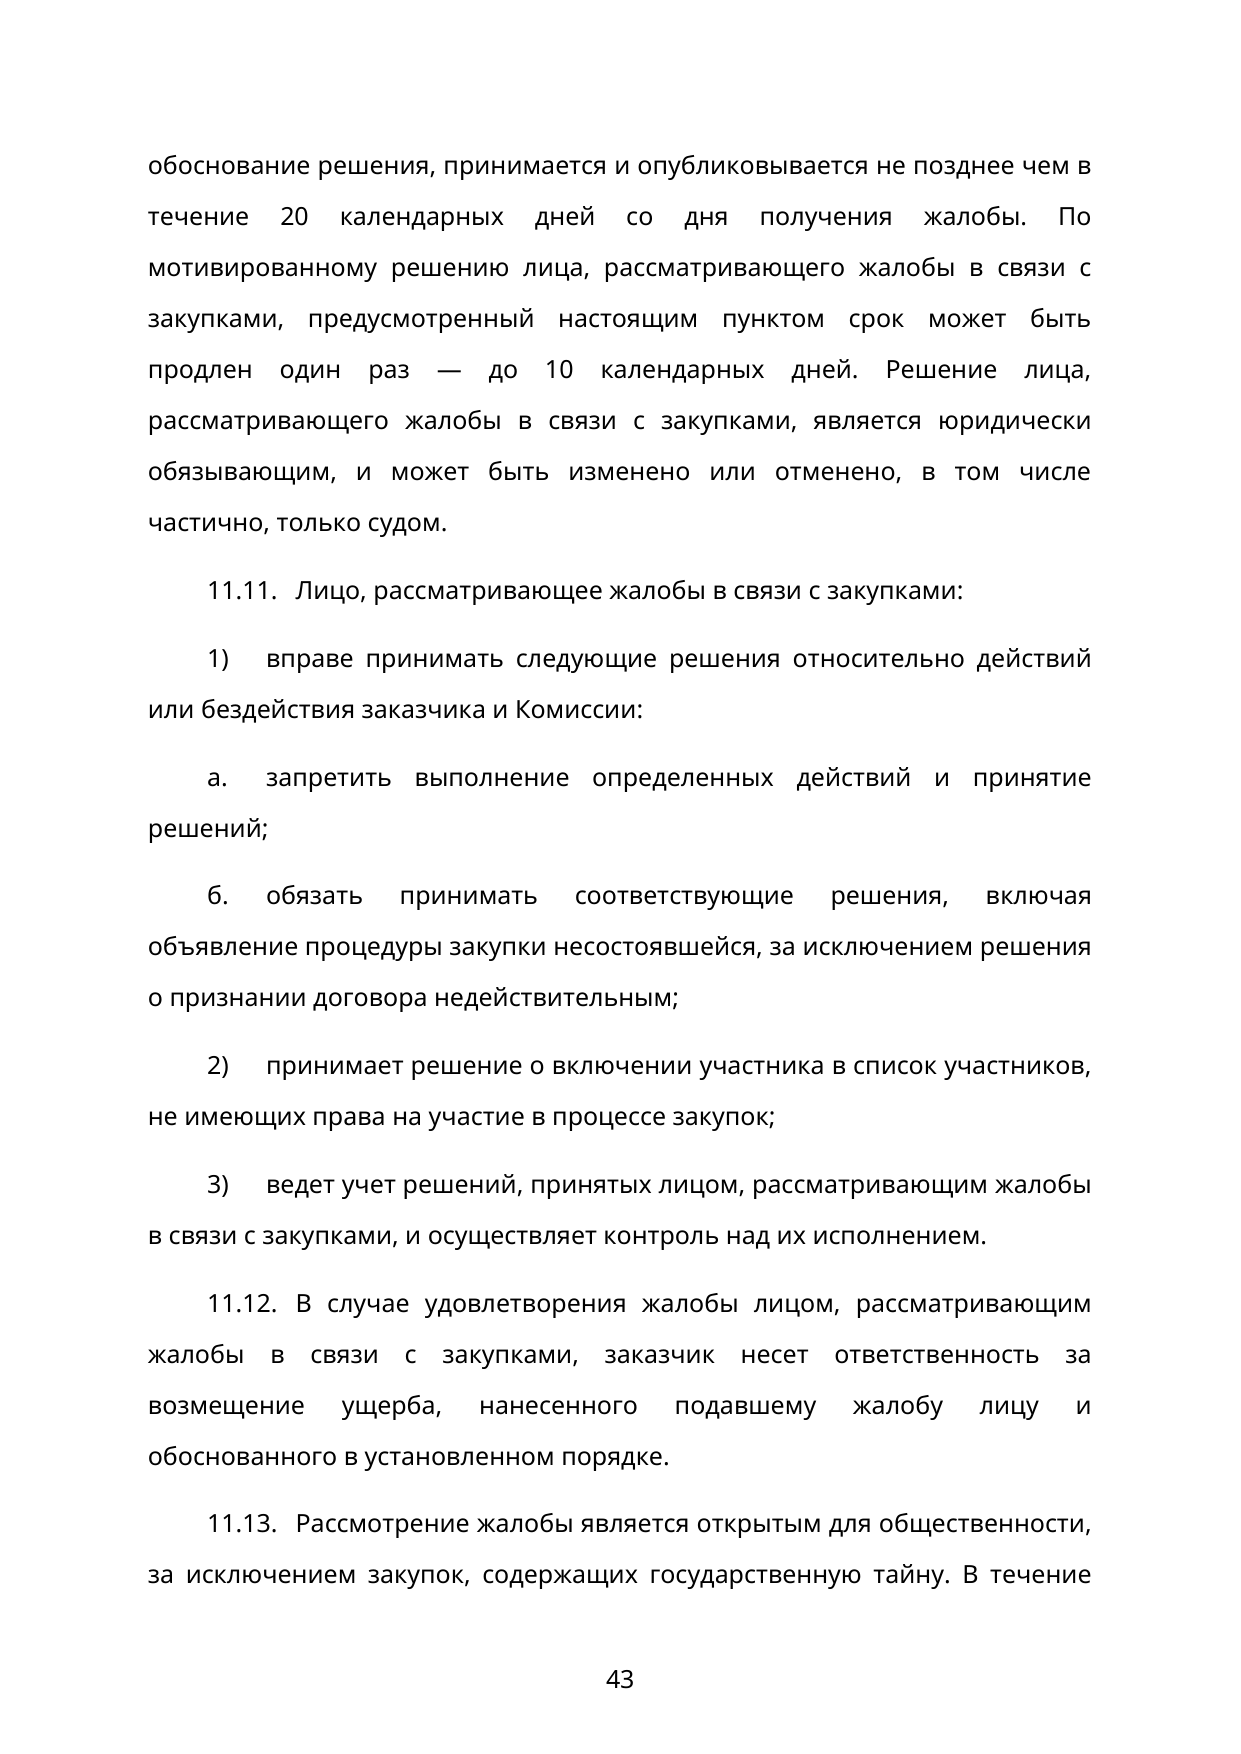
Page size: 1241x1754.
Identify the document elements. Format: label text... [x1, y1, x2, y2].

text б. обязать принимать соответствующие решения, включая объявление процедуры закупки несостоявшейся, за исключением решения о признании договора недействительным; [148, 878, 1092, 1014]
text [148, 148, 1092, 539]
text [148, 1506, 1092, 1591]
text 11.11. Лицо, рассматривающее жалобы в связи с закупками: [148, 573, 1092, 607]
text 1) вправе принимать следующие решения относительно действий или бездействия заказчика и Комиссии: [148, 640, 1092, 726]
text 2) принимает решение о включении участника в список участников, не имеющих права на участие в процессе закупок; [148, 1048, 1092, 1133]
text а. запретить выполнение определенных действий и принятие решений; [148, 759, 1092, 844]
text 3) ведет учет решений, принятых лицом, рассматривающим жалобы в связи с закупками, и осуществляет контроль над их исполнением. [148, 1166, 1092, 1252]
text 11.12. В случае удовлетворения жалобы лицом, рассматривающим жалобы в связи с закупками, заказчик несет ответственность за возмещение ущерба, нанесенного подавшему жалобу лицу и обоснованного в установленном порядке. [148, 1285, 1092, 1472]
